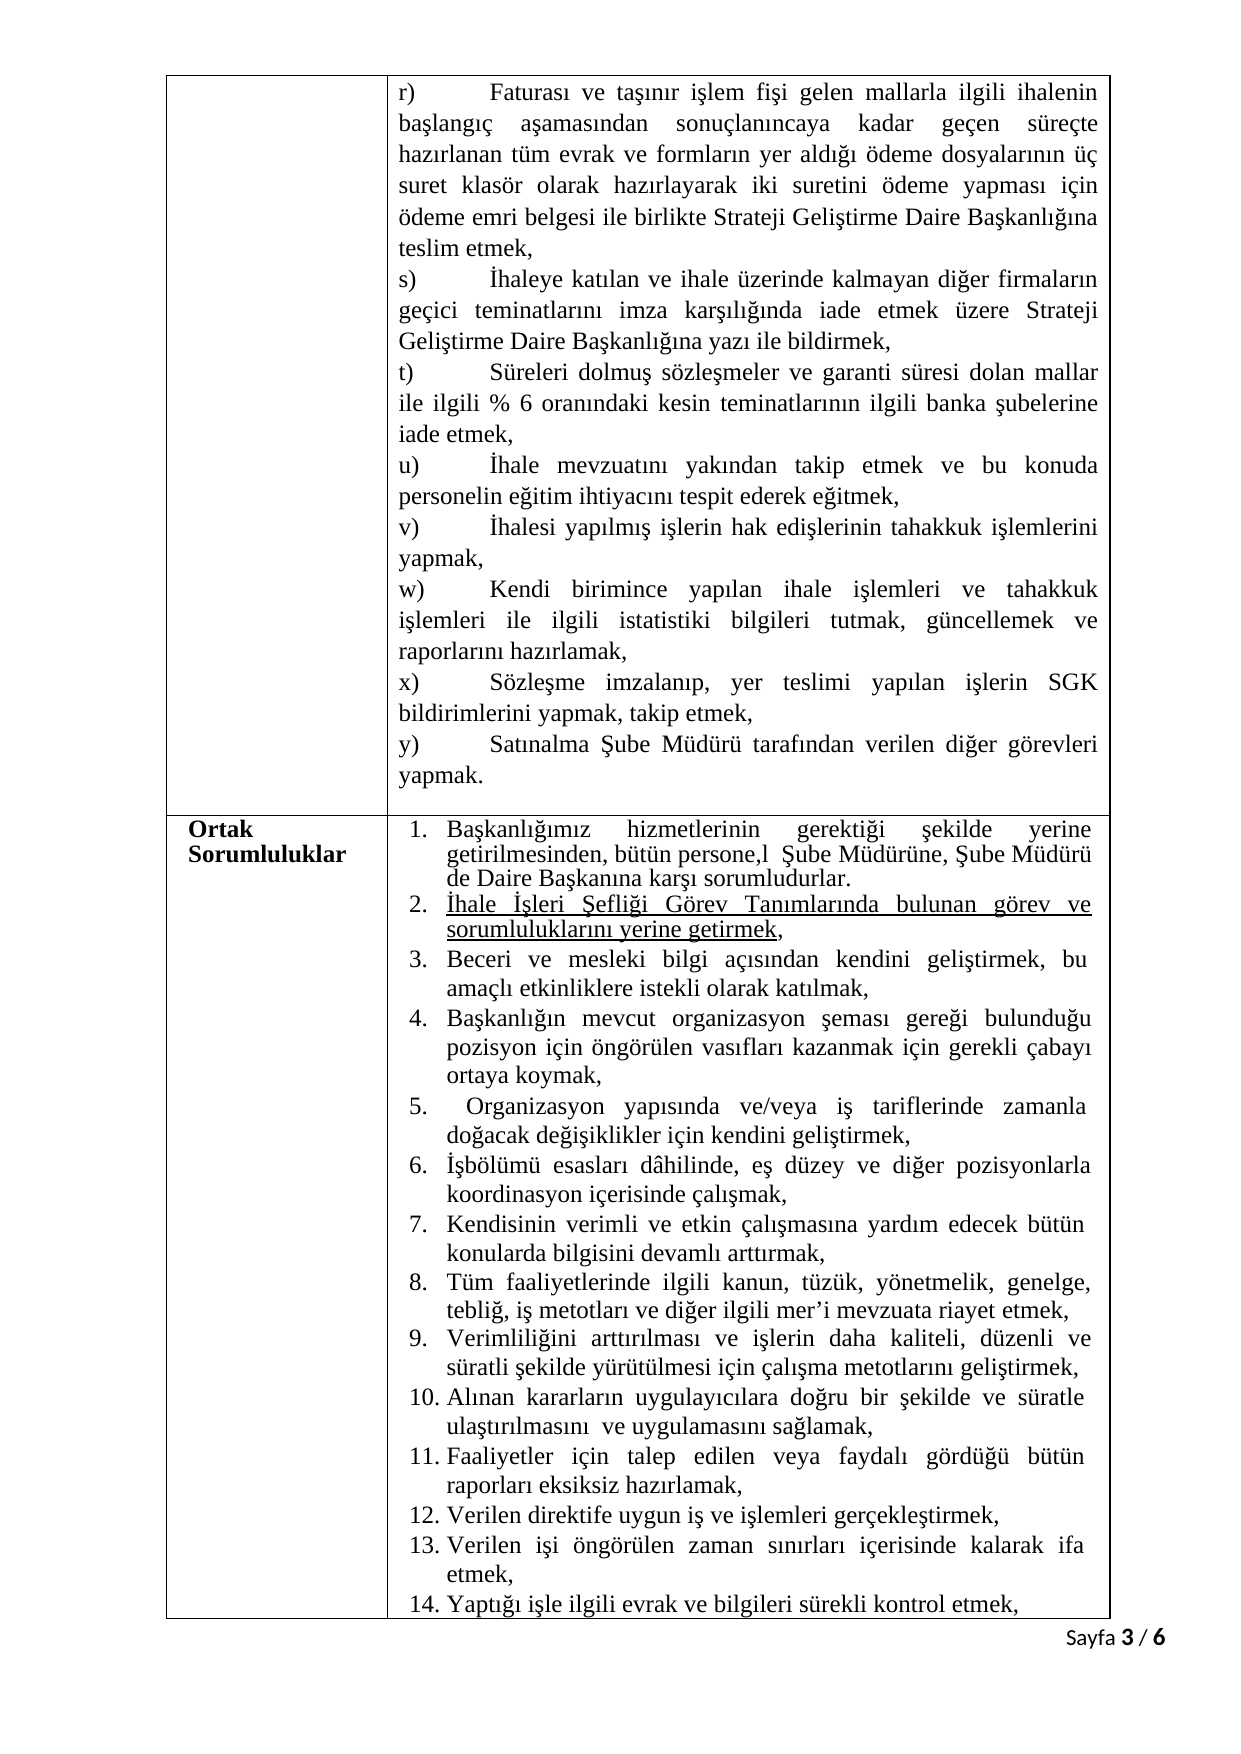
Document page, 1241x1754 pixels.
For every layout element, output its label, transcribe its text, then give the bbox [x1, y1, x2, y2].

table_cell Ortak Sorumluluklar [167, 816, 387, 1618]
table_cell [388, 816, 1109, 1618]
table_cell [167, 76, 387, 815]
